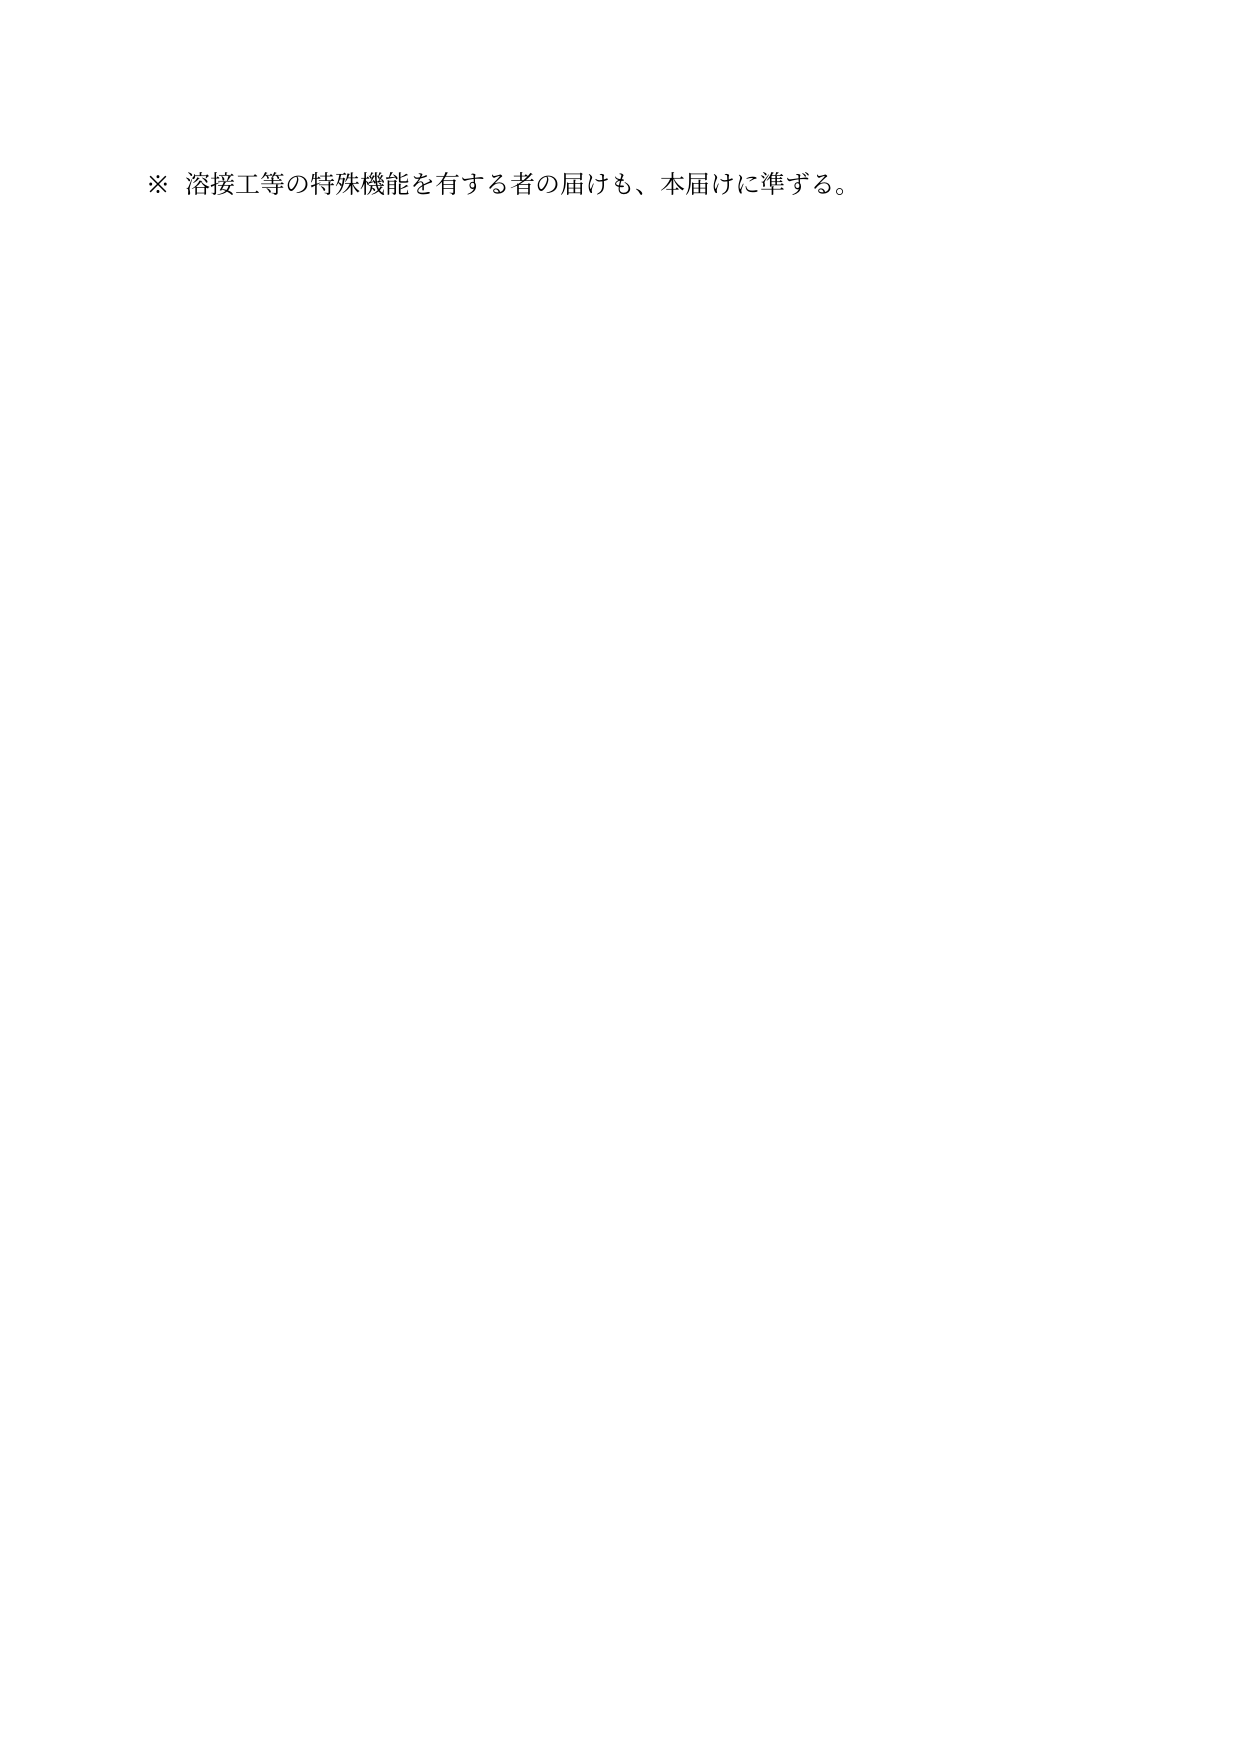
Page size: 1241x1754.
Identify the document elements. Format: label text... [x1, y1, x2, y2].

list 溶接工等の特殊機能を有する者の届けも、本届けに準ずる。 [148, 164, 1092, 202]
